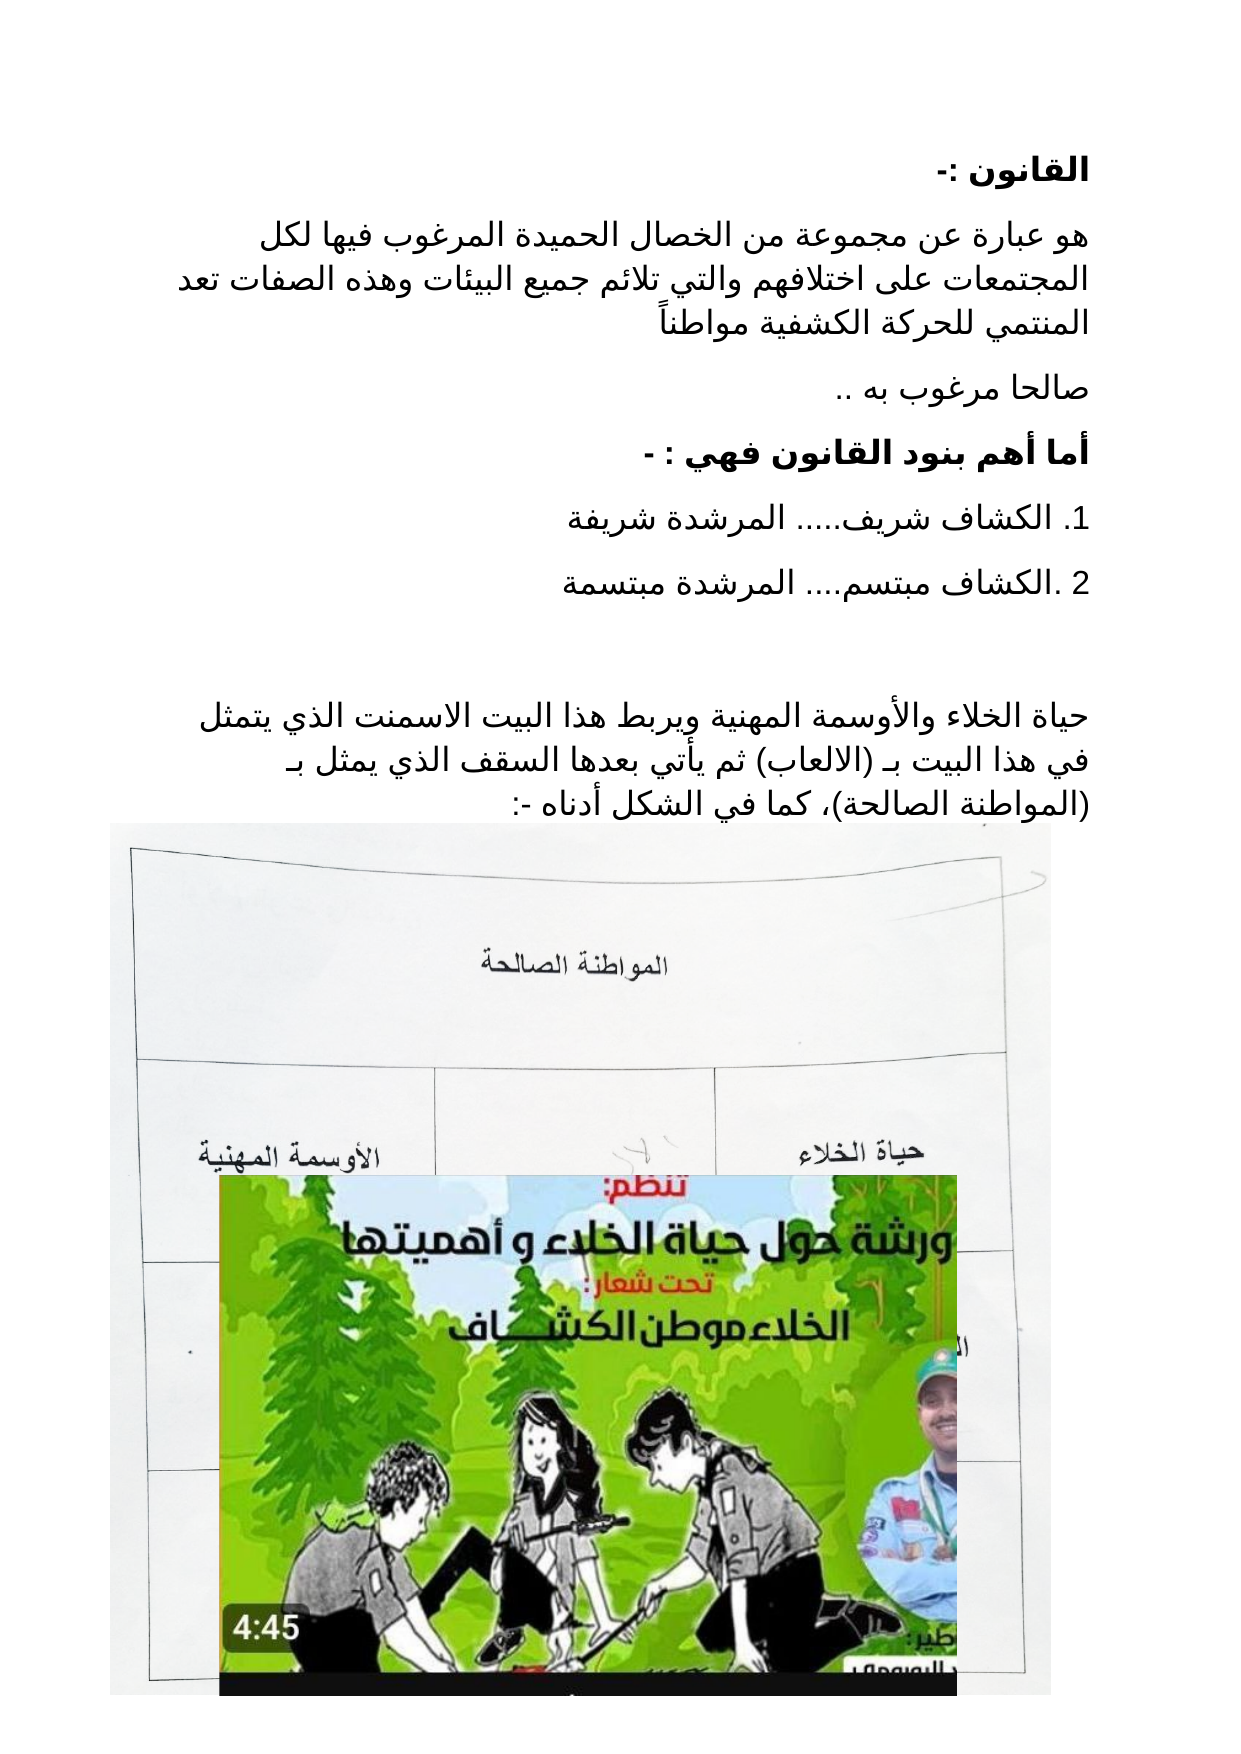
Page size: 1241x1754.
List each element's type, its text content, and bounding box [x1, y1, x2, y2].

text صالحا مرغوب به .. [150, 368, 1090, 407]
text 1. الكشاف شريف..... المرشدة شريفة [150, 498, 1090, 537]
text حياة الخلاء والأوسمة المهنية ويربط هذا البيت الاسمنت الذي يتمثل في هذا البيت بـ (الالعاب) ثم يأتي بعدها السقف الذي يمثل بـ (المواطنة الصالحة)، كما في الشكل أدناه -: [150, 696, 1090, 823]
text القانون :- [150, 150, 1090, 188]
text 2 .الكشاف مبتسم.... المرشدة مبتسمة [150, 563, 1090, 602]
text هو عبارة عن مجموعة من الخصال الحميدة المرغوب فيها لكل المجتمعات على اختلافهم والتي تلائم جميع البيئات وهذه الصفات تعد المنتمي للحركة الكشفية مواطناً [150, 215, 1090, 342]
text أما أهم بنود القانون فهي : - [150, 433, 1090, 472]
picture [110, 823, 1051, 1696]
